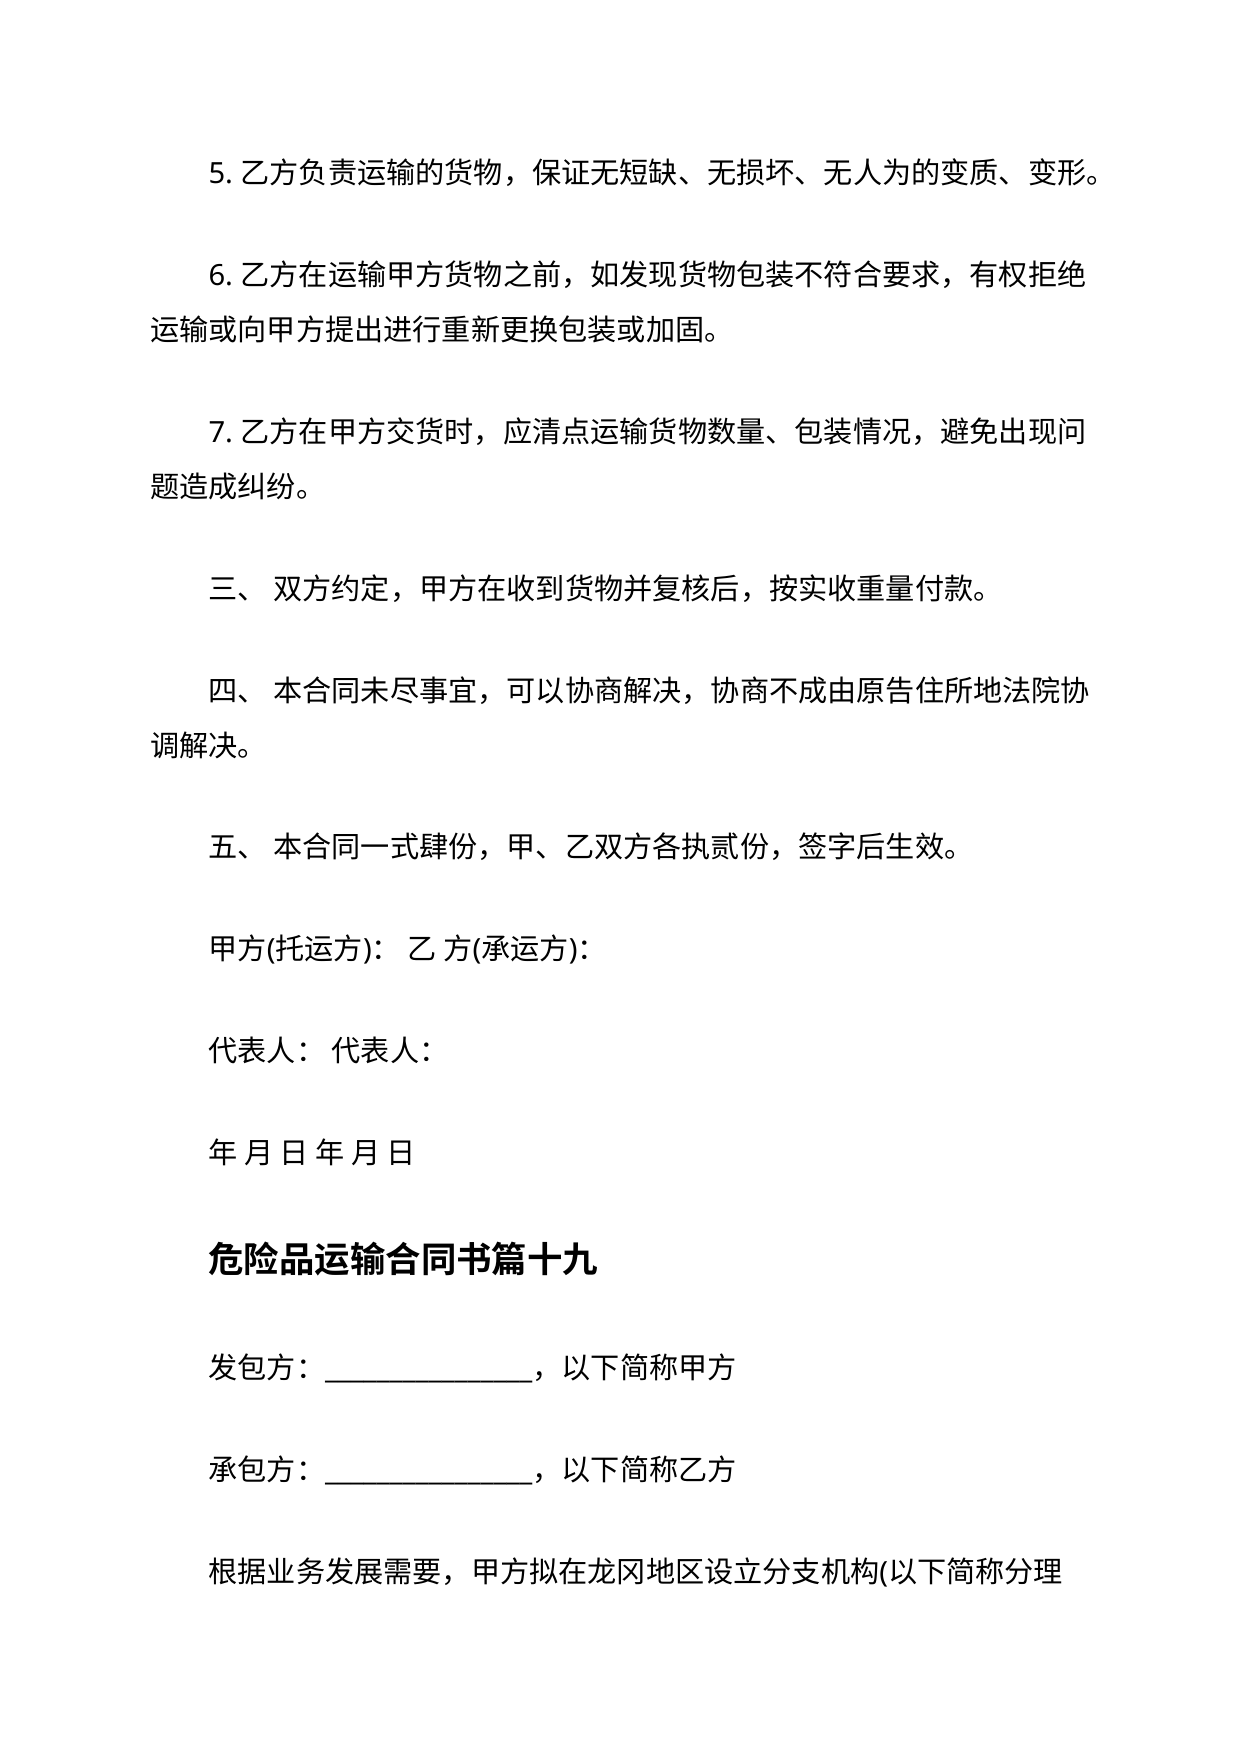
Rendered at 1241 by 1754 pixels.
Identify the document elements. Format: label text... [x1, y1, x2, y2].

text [150, 1549, 1090, 1591]
text 发包方：________________，以下简称甲方 [150, 1345, 1090, 1387]
text 6. 乙方在运输甲方货物之前，如发现货物包装不符合要求，有权拒绝运输或向甲方提出进行重新更换包装或加固。 [150, 252, 1090, 349]
text 四、 本合同未尽事宜，可以协商解决，协商不成由原告住所地法院协调解决。 [150, 667, 1090, 764]
text 三、 双方约定，甲方在收到货物并复核后，按实收重量付款。 [150, 566, 1090, 608]
text 五、 本合同一式肆份，甲、乙双方各执贰份，签字后生效。 [150, 824, 1090, 866]
text 代表人： 代表人： [150, 1028, 1090, 1070]
text 甲方(托运方)： 乙 方(承运方)： [150, 926, 1090, 968]
text 承包方：________________，以下简称乙方 [150, 1447, 1090, 1489]
text 7. 乙方在甲方交货时，应清点运输货物数量、包装情况，避免出现问题造成纠纷。 [150, 409, 1090, 506]
text 5. 乙方负责运输的货物，保证无短缺、无损坏、无人为的变质、变形。 [150, 150, 1090, 192]
text 危险品运输合同书篇十九 [150, 1231, 1090, 1282]
text 年 月 日 年 月 日 [150, 1129, 1090, 1172]
